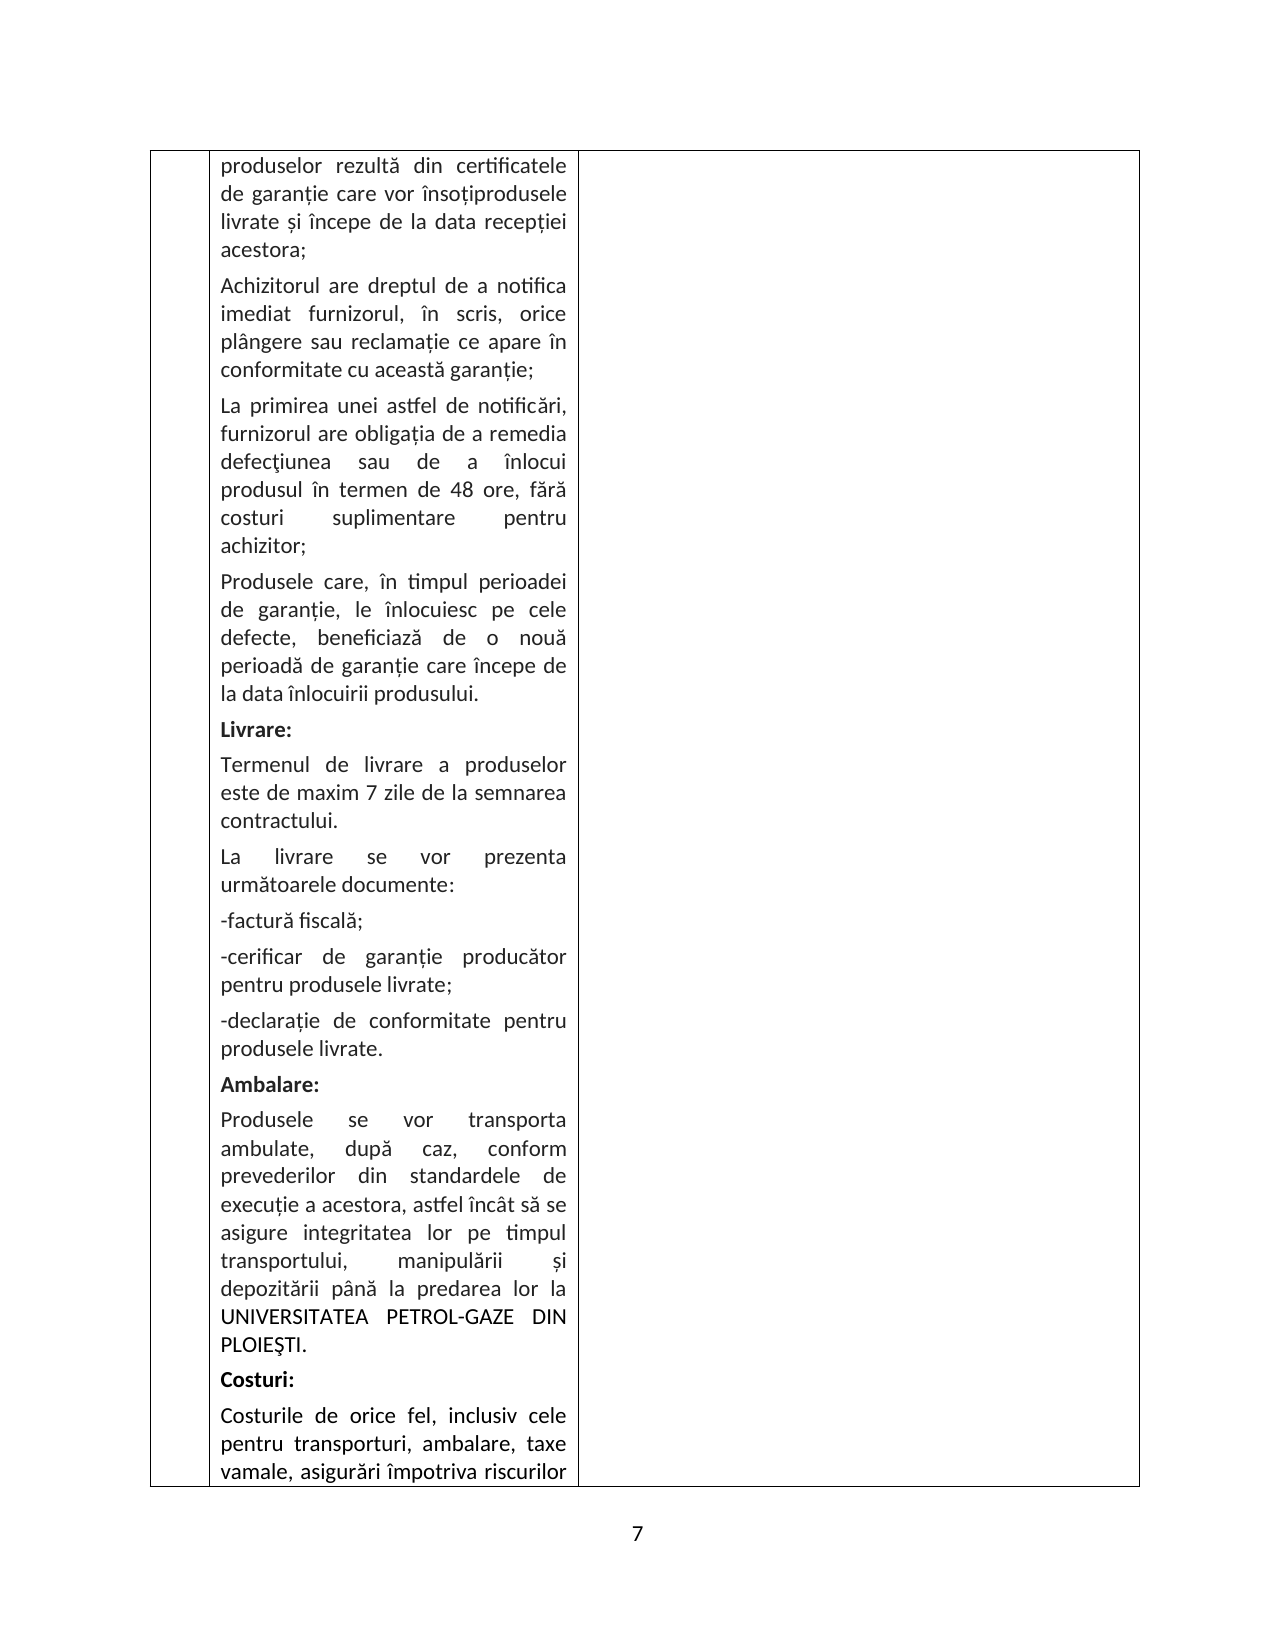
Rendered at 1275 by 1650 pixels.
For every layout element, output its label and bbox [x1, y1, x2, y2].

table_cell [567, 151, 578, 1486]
table_cell [579, 151, 1139, 1486]
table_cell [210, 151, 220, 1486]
table_cell [151, 151, 209, 1486]
